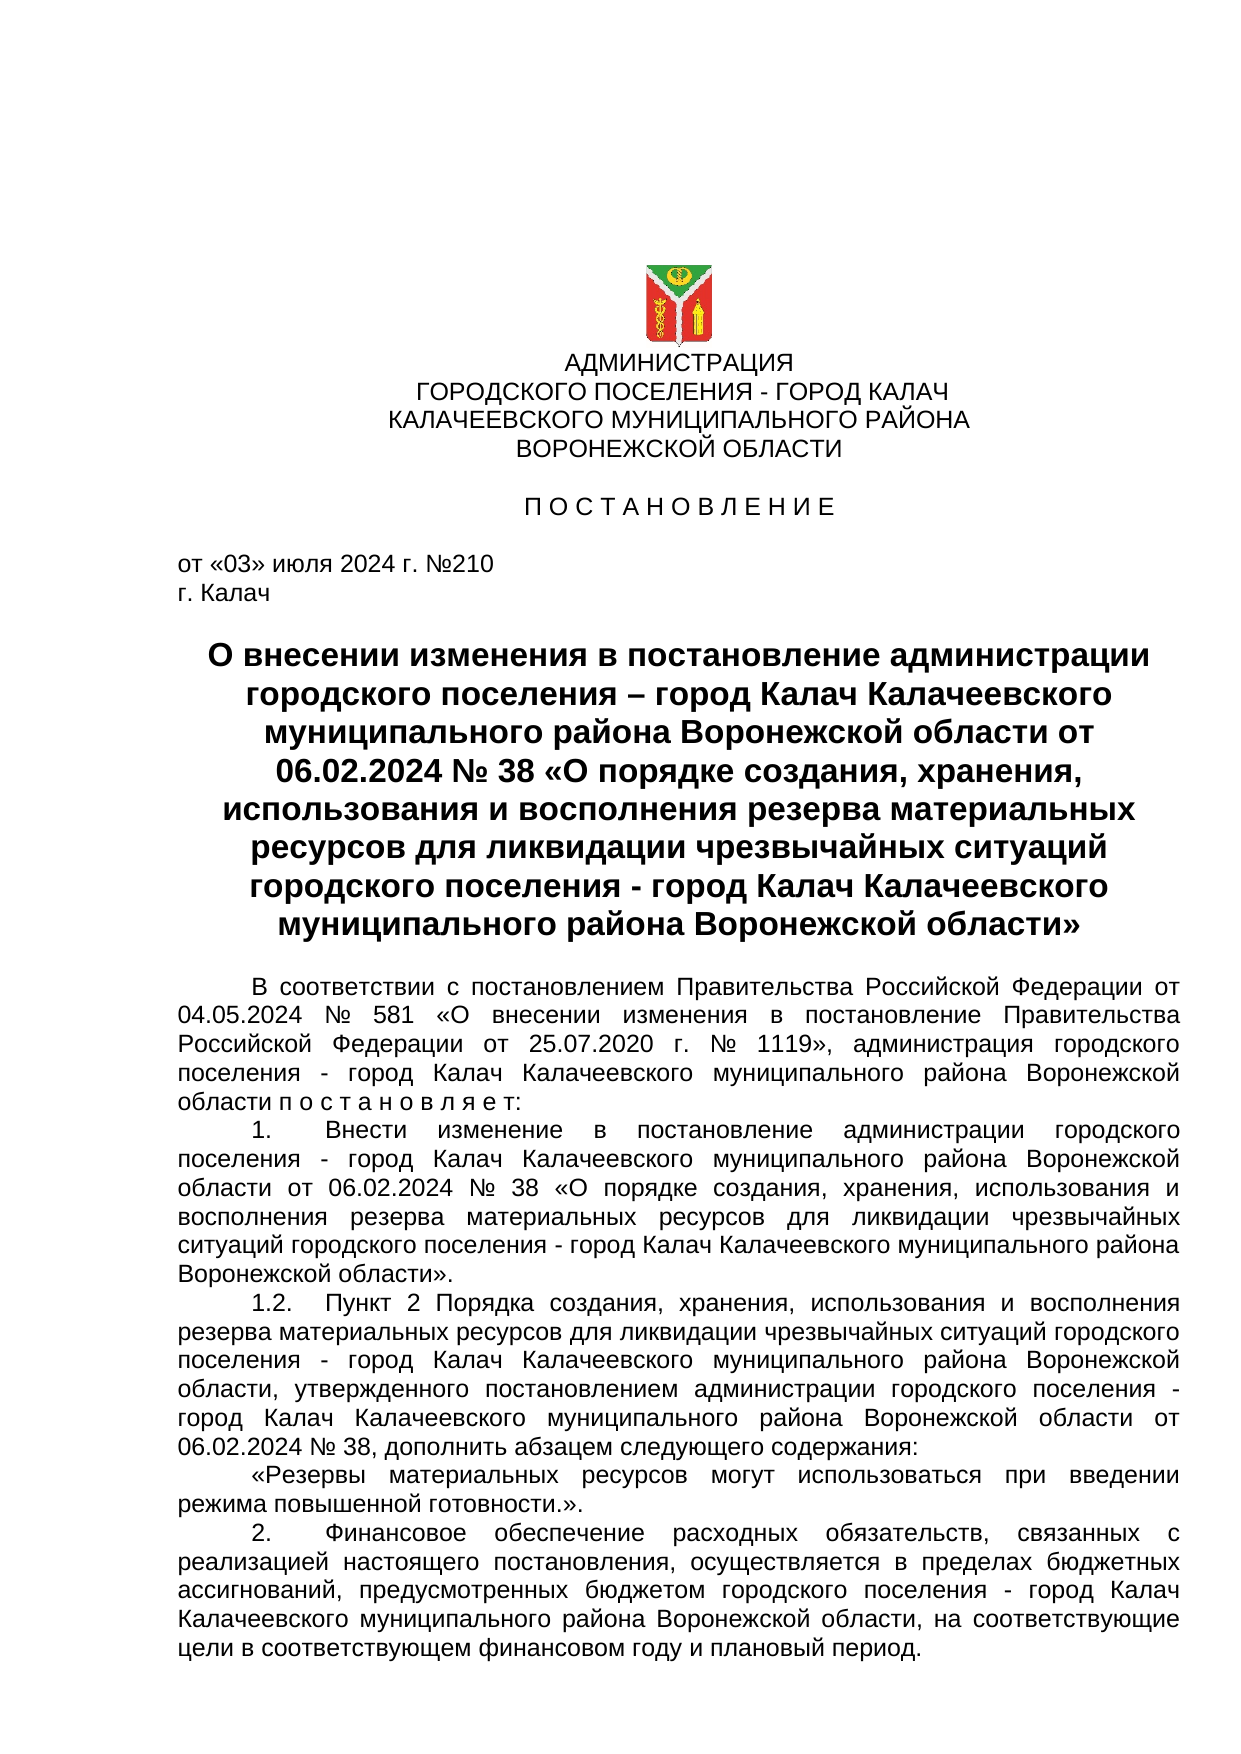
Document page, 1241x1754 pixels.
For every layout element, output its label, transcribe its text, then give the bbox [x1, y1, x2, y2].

text от «03» июля 2024 г. №210 [177, 549, 1181, 578]
text ВОРОНЕЖСКОЙ ОБЛАСТИ [177, 434, 1181, 463]
picture [646, 265, 712, 348]
text «Резервы материальных ресурсов могут использоваться при введении режима повышенной готовности.». [177, 1460, 1181, 1518]
list Внести изменение в постановление администрации городского поселения - город Калач Калачеевского муниципального района Воронежской области от 06.02.2024 № 38 «О порядке создания, хранения, использования и восполнения резерва материальных ресурсов для ликвидации чрезвычайных ситуаций городского поселения - город Калач Калачеевского муниципального района Воронежской области». [177, 1115, 1181, 1288]
title О внесении изменения в постановление администрации городского поселения – город Калач Калачеевского муниципального района Воронежской области от 06.02.2024 № 38 «О порядке создания, хранения, использования и восполнения резерва материальных ресурсов для ликвидации чрезвычайных ситуаций городского поселения - город Калач Калачеевского муниципального района Воронежской области» [177, 635, 1181, 943]
text П О С Т А Н О В Л Е Н И Е [177, 492, 1181, 520]
text г. Калач [177, 578, 1181, 607]
list Пункт 2 Порядка создания, хранения, использования и восполнения резерва материальных ресурсов для ликвидации чрезвычайных ситуаций городского поселения - город Калач Калачеевского муниципального района Воронежской области, утвержденного постановлением администрации городского поселения - город Калач Калачеевского муниципального района Воронежской области от 06.02.2024 № 38, дополнить абзацем следующего содержания: [177, 1288, 1181, 1460]
text ГОРОДСКОГО ПОСЕЛЕНИЯ - ГОРОД КАЛАЧ [177, 377, 1181, 405]
list Финансовое обеспечение расходных обязательств, связанных с реализацией настоящего постановления, осуществляется в пределах бюджетных ассигнований, предусмотренных бюджетом городского поселения - город Калач Калачеевского муниципального района Воронежской области, на соответствующие цели в соответствующем финансовом году и плановый период. [177, 1518, 1181, 1662]
text В соответствии с постановлением Правительства Российской Федерации от 04.05.2024 № 581 «О внесении изменения в постановление Правительства Российской Федерации от 25.07.2020 г. № 1119», администрация городского поселения - город Калач Калачеевского муниципального района Воронежской области п о с т а н о в л я е т: [177, 972, 1181, 1115]
text КАЛАЧЕЕВСКОГО МУНИЦИПАЛЬНОГО РАЙОНА [177, 405, 1181, 434]
text АДМИНИСТРАЦИЯ [177, 348, 1181, 377]
